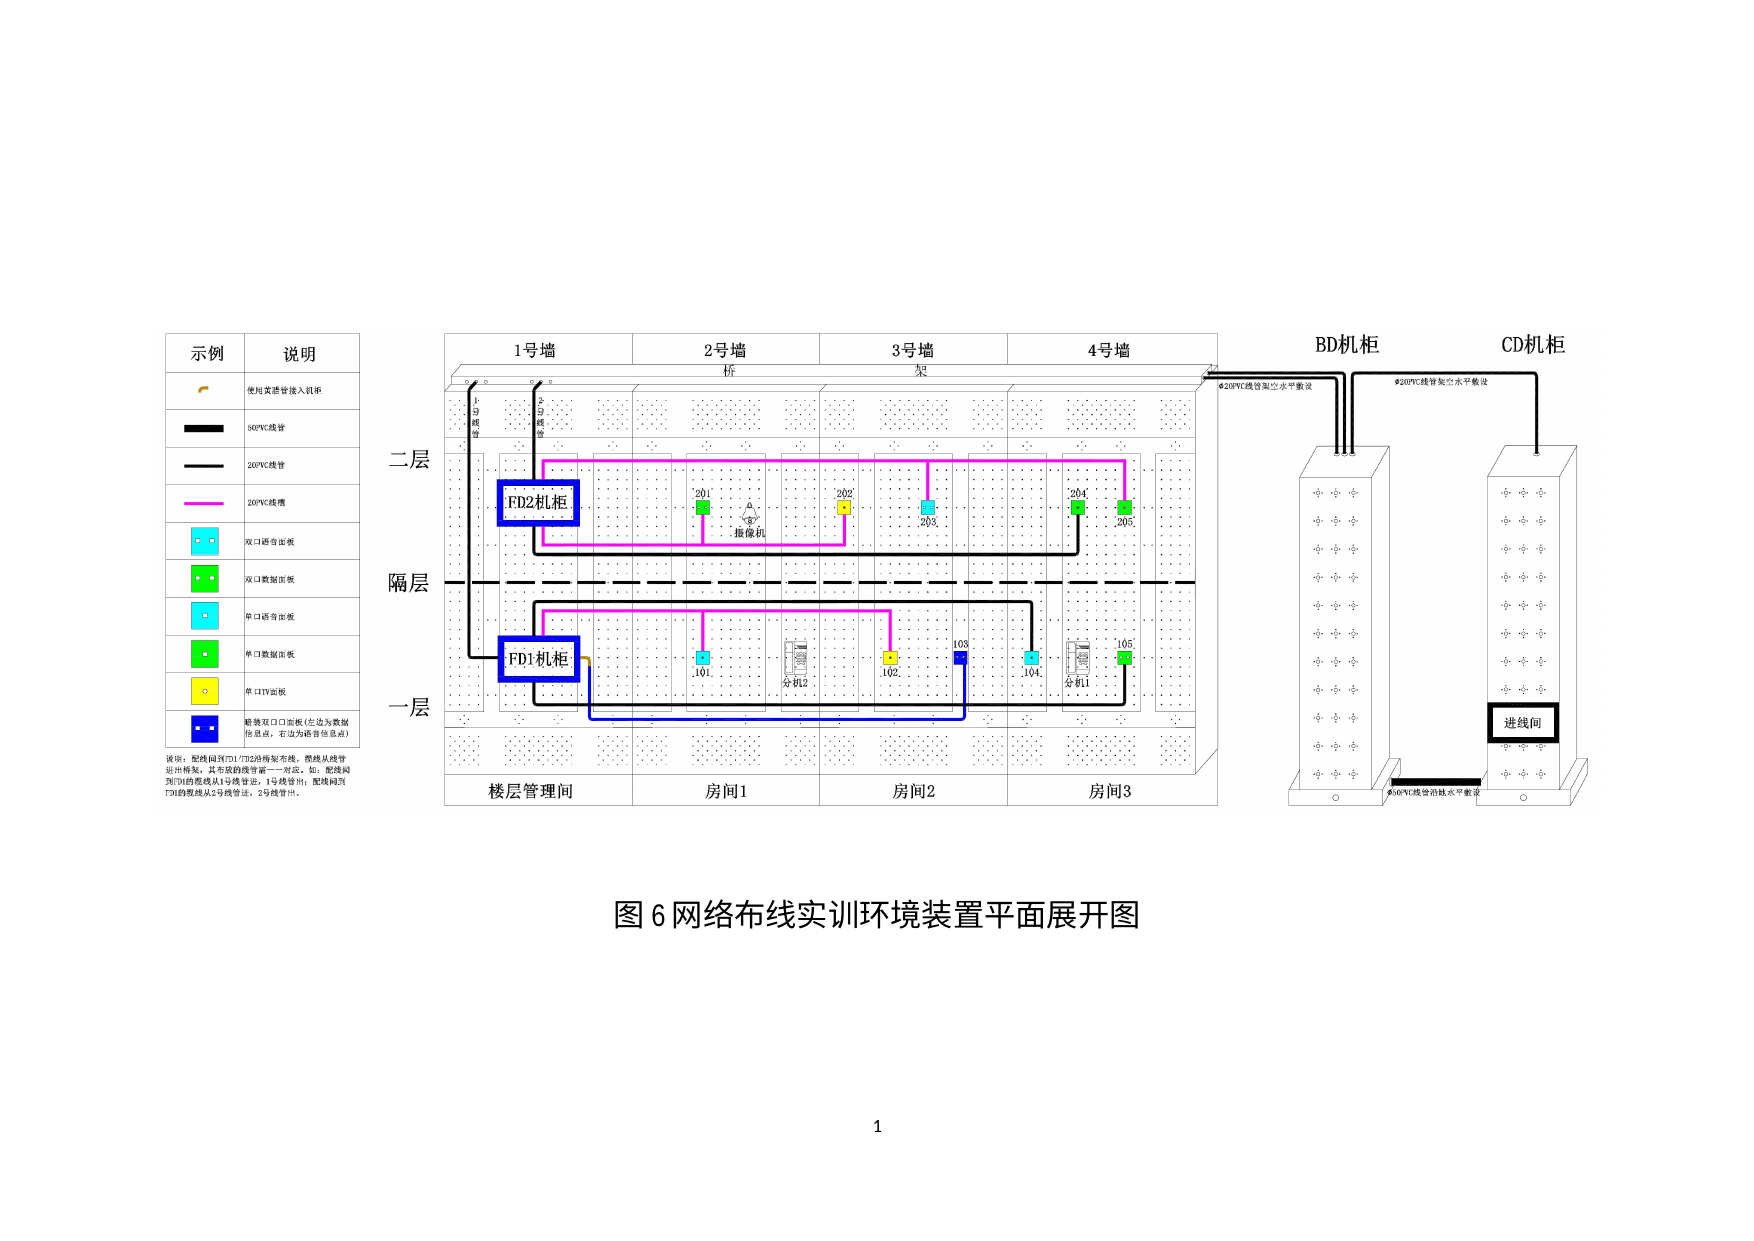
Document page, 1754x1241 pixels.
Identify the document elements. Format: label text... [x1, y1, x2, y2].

picture [150, 327, 1604, 814]
text 图6网络布线实训环境装置平面展开图 [150, 880, 1604, 945]
